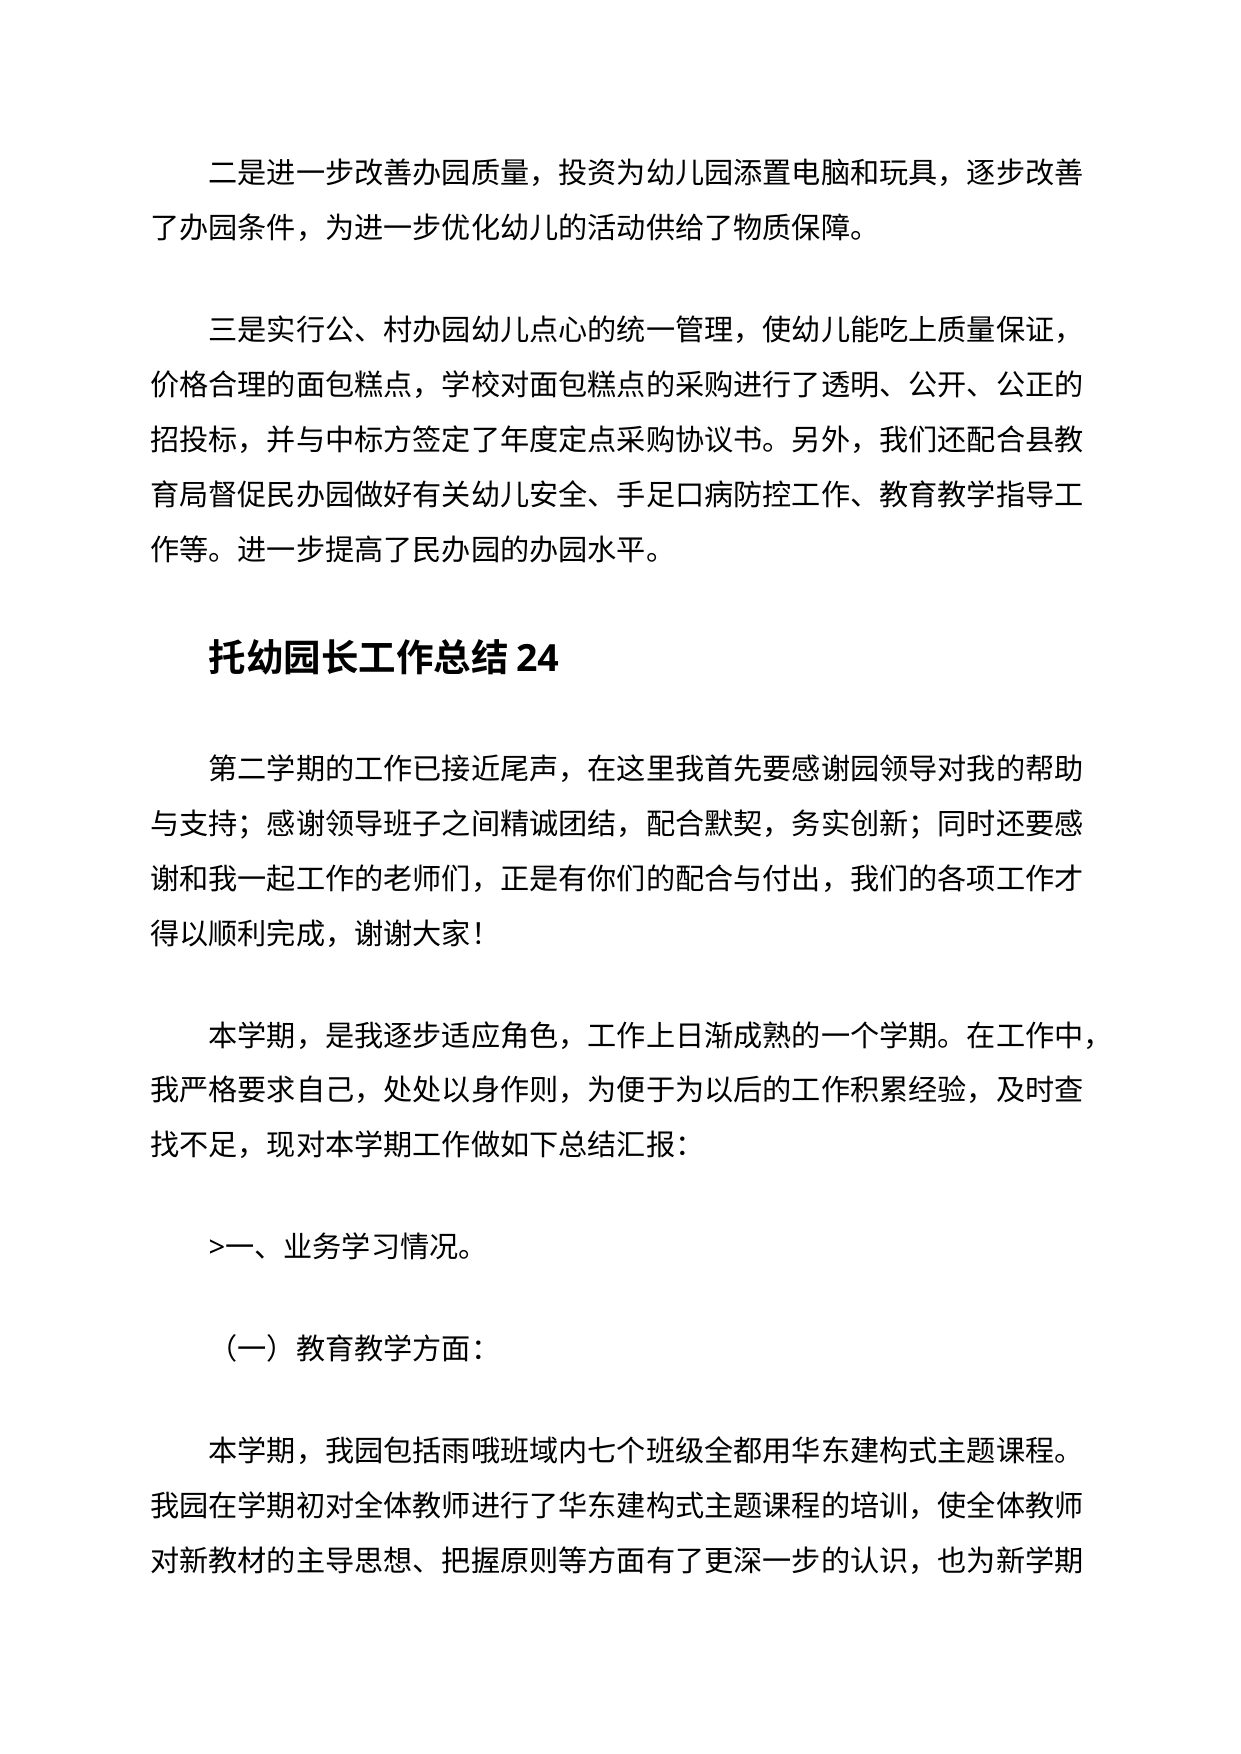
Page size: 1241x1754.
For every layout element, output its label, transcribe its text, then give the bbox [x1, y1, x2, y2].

text 二是进一步改善办园质量，投资为幼儿园添置电脑和玩具，逐步改善了办园条件，为进一步优化幼儿的活动供给了物质保障。 [150, 150, 1090, 247]
text 三是实行公、村办园幼儿点心的统一管理，使幼儿能吃上质量保证，价格合理的面包糕点，学校对面包糕点的采购进行了透明、公开、公正的招投标，并与中标方签定了年度定点采购协议书。另外，我们还配合县教育局督促民办园做好有关幼儿安全、手足口病防控工作、教育教学指导工作等。进一步提高了民办园的办园水平。 [150, 307, 1090, 568]
text 托幼园长工作总结24 [150, 628, 1090, 682]
text 本学期，是我逐步适应角色，工作上日渐成熟的一个学期。在工作中，我严格要求自己，处处以身作则，为便于为以后的工作积累经验，及时查找不足，现对本学期工作做如下总结汇报： [150, 1012, 1090, 1164]
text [150, 1427, 1090, 1579]
text （一）教育教学方面： [150, 1326, 1090, 1368]
text 第二学期的工作已接近尾声，在这里我首先要感谢园领导对我的帮助与支持；感谢领导班子之间精诚团结，配合默契，务实创新；同时还要感谢和我一起工作的老师们，正是有你们的配合与付出，我们的各项工作才得以顺利完成，谢谢大家！ [150, 746, 1090, 953]
text >一、业务学习情况。 [150, 1224, 1090, 1266]
